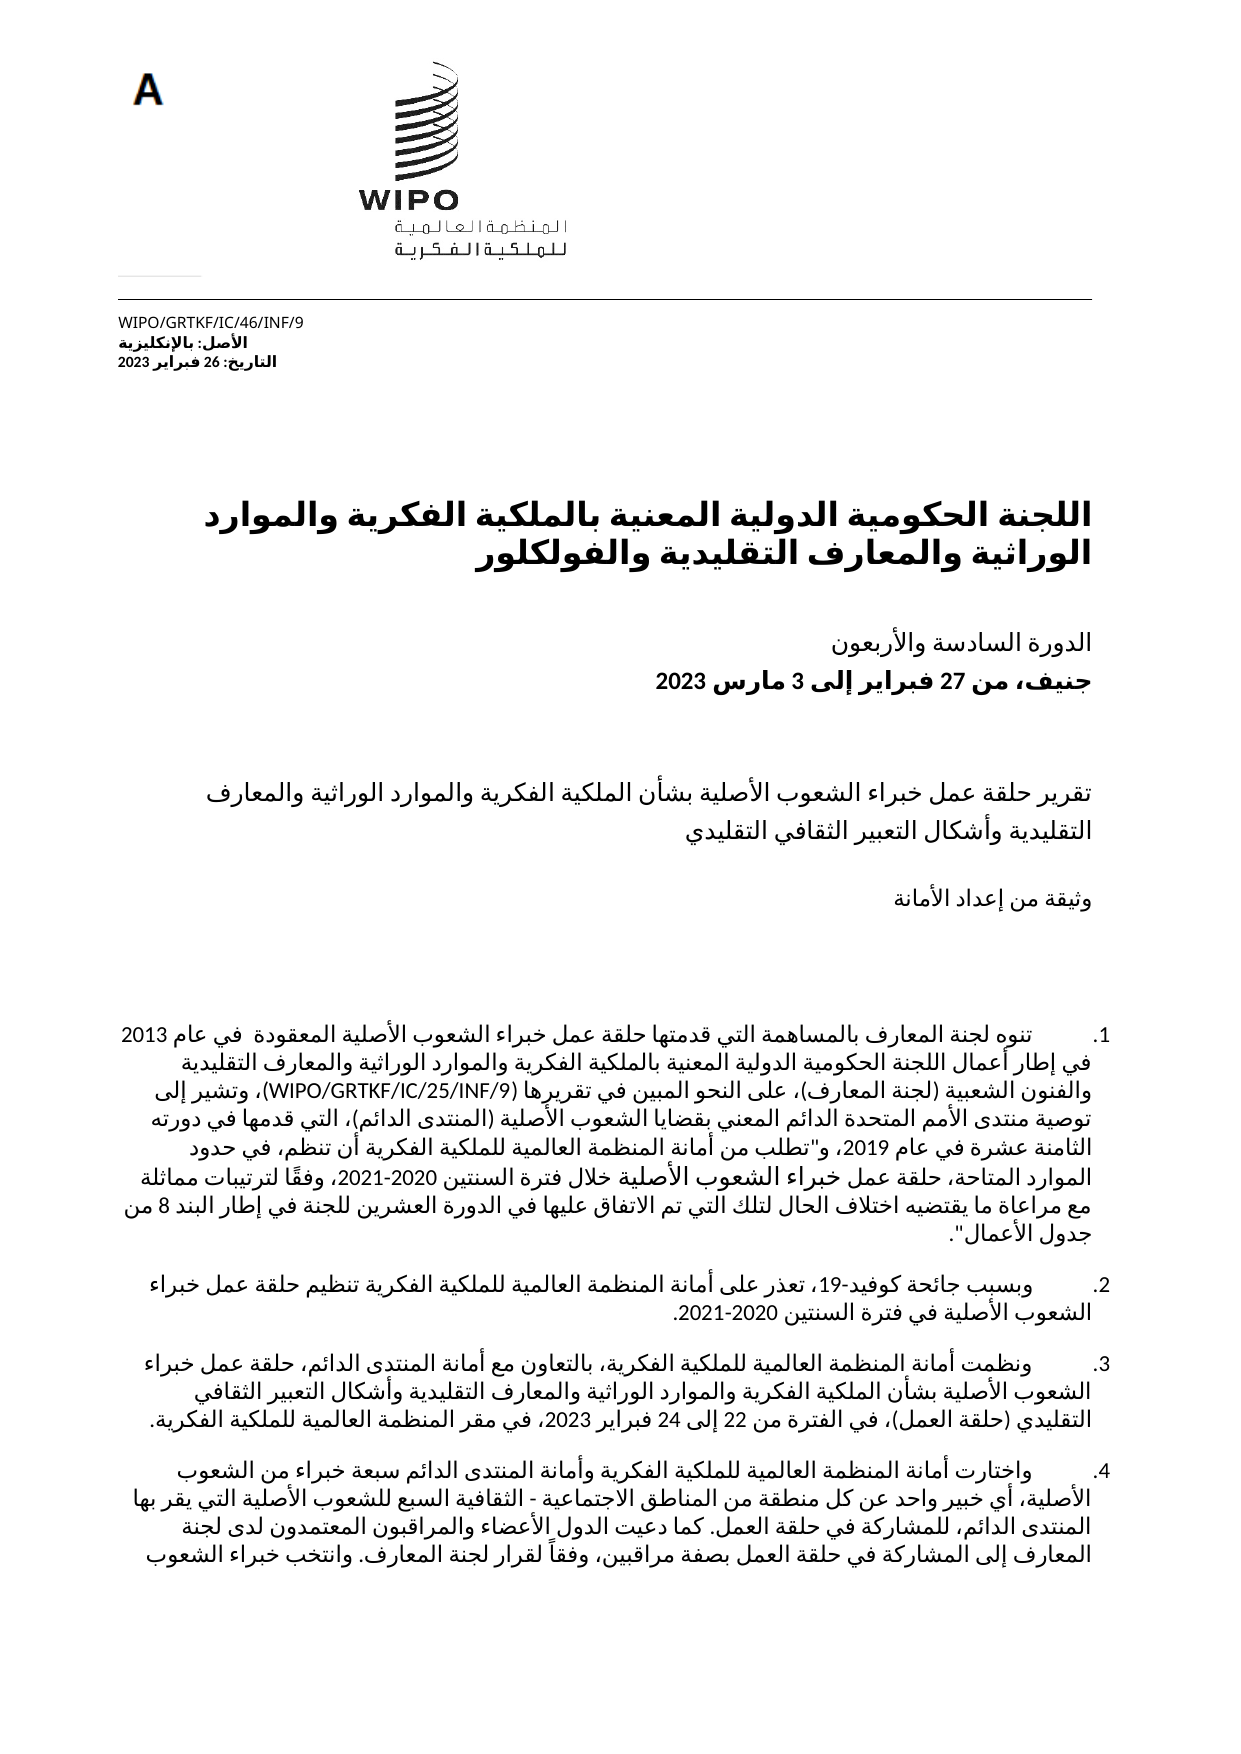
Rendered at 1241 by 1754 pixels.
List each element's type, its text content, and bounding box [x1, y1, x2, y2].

text جنيف، من 27 فبراير إلى 3 مارس 2023 [118, 659, 1092, 697]
title تقرير حلقة عمل خبراء الشعوب الأصلية بشأن الملكية الفكرية والموارد الوراثية والمعارف التقليدية وأشكال التعبير الثقافي التقليدي [118, 772, 1092, 847]
text التاريخ: 26 فبراير 2023 [118, 353, 1092, 372]
text WIPO/GRTKF/IC/46/inf/9 [118, 312, 1092, 333]
text تنوه لجنة المعارف بالمساهمة التي قدمتها حلقة عمل خبراء الشعوب الأصلية المعقودة في عام 2013 في إطار أعمال اللجنة الحكومية الدولية المعنية بالملكية الفكرية والموارد الوراثية والمعارف التقليدية والفنون الشعبية (لجنة المعارف)، على النحو المبين في تقريرها (WIPO/GRTKF/IC/25/INF/9)، وتشير إلى توصية منتدى الأمم المتحدة الدائم المعني بقضايا الشعوب الأصلية (المنتدى الدائم)، التي قدمها في دورته الثامنة عشرة في عام 2019، و"تطلب من أمانة المنظمة العالمية للملكية الفكرية أن تنظم، في حدود الموارد المتاحة، حلقة عمل خبراء الشعوب الأصلية خلال فترة السنتين 2020-2021، وفقًا لترتيبات مماثلة مع مراعاة ما يقتضيه اختلاف الحال لتلك التي تم الاتفاق عليها في الدورة العشرين للجنة في إطار البند 8 من جدول الأعمال". [118, 1021, 1092, 1247]
text الأصل: بالإنكليزية [118, 333, 1092, 353]
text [118, 1456, 1092, 1568]
picture [118, 58, 203, 278]
picture [356, 58, 574, 267]
title اللجنة الحكومية الدولية المعنية بالملكية الفكرية والموارد الوراثية والمعارف التقليدية والفولكلور [175, 497, 1092, 572]
text وبسبب جائحة كوفيد-19، تعذر على أمانة المنظمة العالمية للملكية الفكرية تنظيم حلقة عمل خبراء الشعوب الأصلية في فترة السنتين 2020-2021. [118, 1270, 1092, 1326]
text الدورة السادسة والأربعون [118, 622, 1092, 659]
text وثيقة من إعداد الأمانة [118, 884, 1092, 912]
text ونظمت أمانة المنظمة العالمية للملكية الفكرية، بالتعاون مع أمانة المنتدى الدائم، حلقة عمل خبراء الشعوب الأصلية بشأن الملكية الفكرية والموارد الوراثية والمعارف التقليدية وأشكال التعبير الثقافي التقليدي (حلقة العمل)، في الفترة من 22 إلى 24 فبراير 2023، في مقر المنظمة العالمية للملكية الفكرية. [118, 1349, 1092, 1433]
